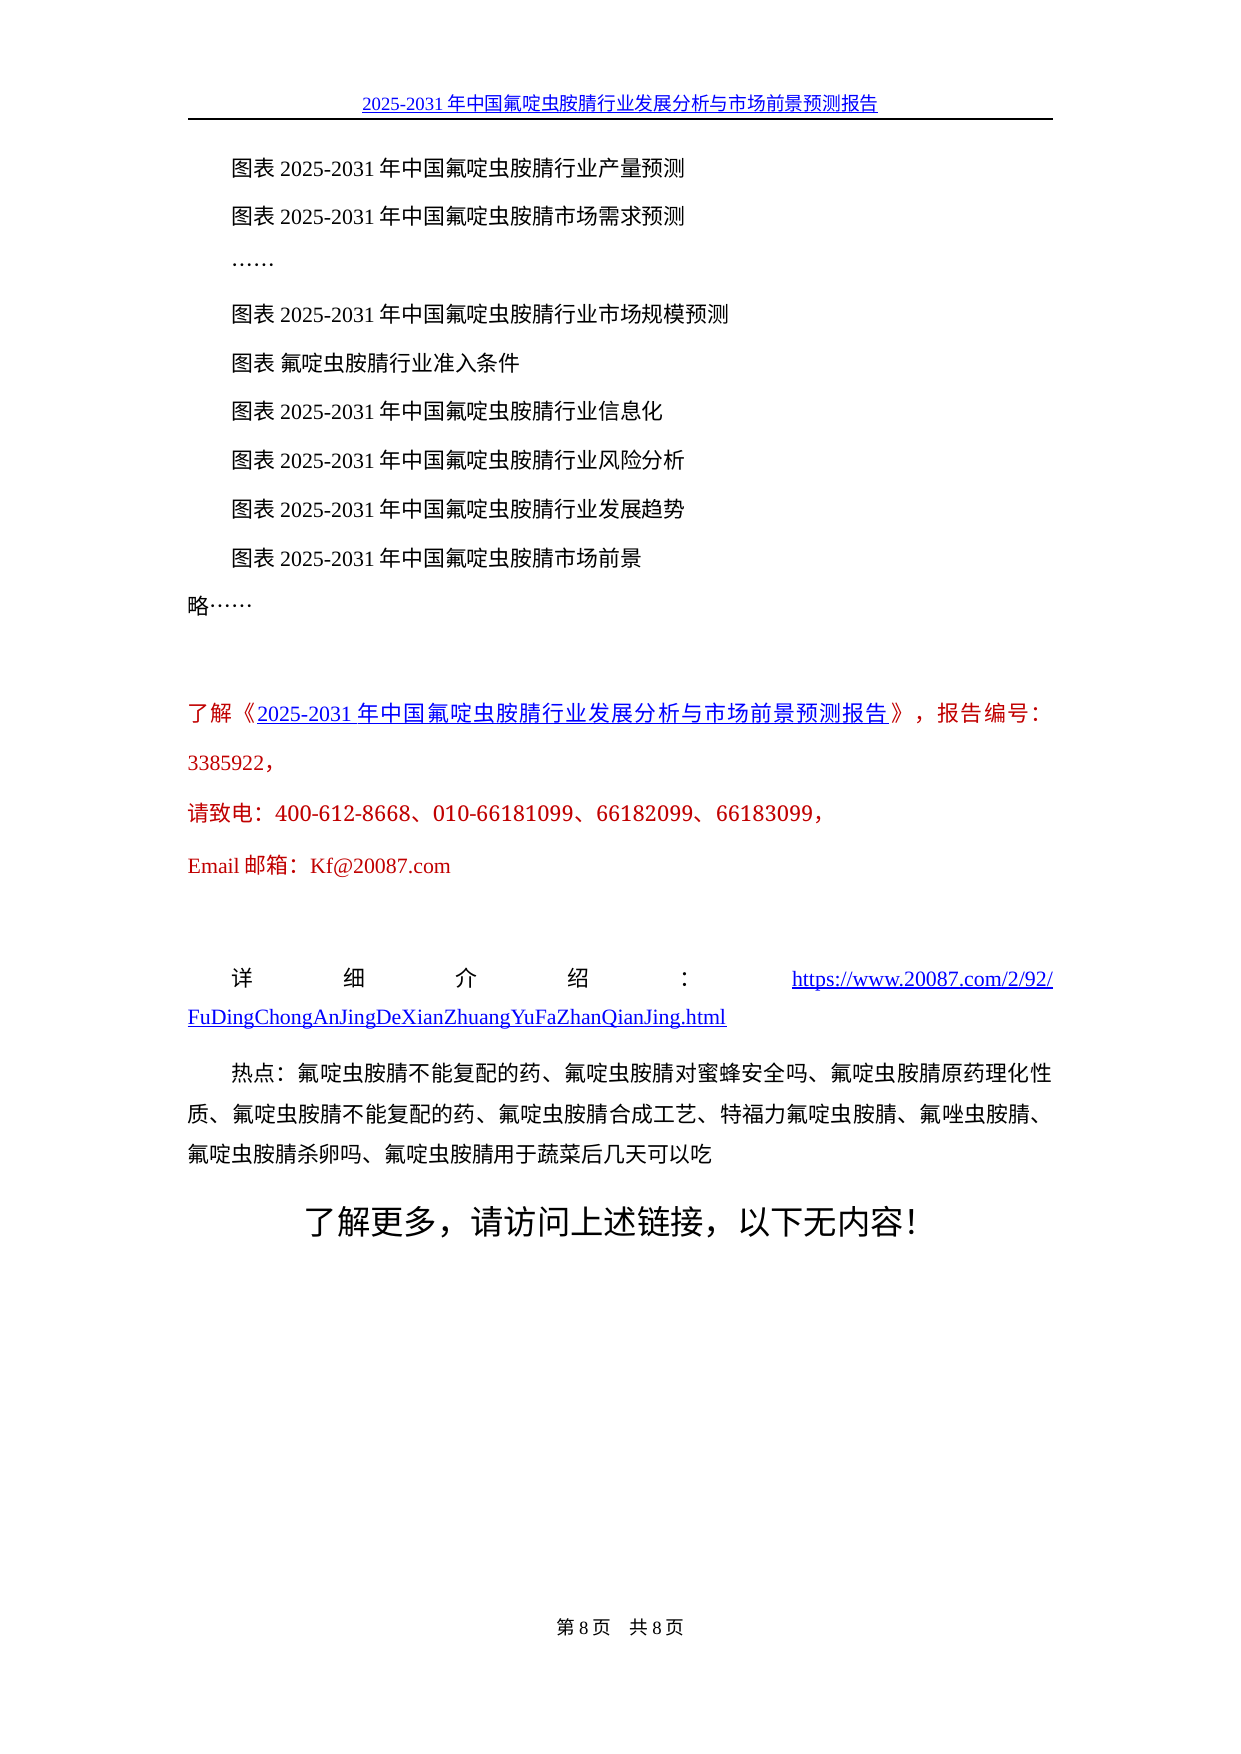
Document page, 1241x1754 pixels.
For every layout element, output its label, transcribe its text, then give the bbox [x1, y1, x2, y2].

text 请致电：400-612-8668、010-66181099、66182099、66183099， [187, 796, 1053, 828]
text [187, 150, 1053, 621]
text 详细介绍：https://www.20087.com/2/92/FuDingChongAnJingDeXianZhuangYuFaZhanQianJing.html [187, 960, 1053, 1033]
text 了解《2025-2031年中国氟啶虫胺腈行业发展分析与市场前景预测报告》，报告编号：3385922， [187, 695, 1053, 777]
title 了解更多，请访问上述链接，以下无内容！ [187, 1187, 1053, 1252]
text Email邮箱：Kf@20087.com [187, 847, 1053, 880]
text 热点：氟啶虫胺腈不能复配的药、氟啶虫胺腈对蜜蜂安全吗、氟啶虫胺腈原药理化性质、氟啶虫胺腈不能复配的药、氟啶虫胺腈合成工艺、特福力氟啶虫胺腈、氟唑虫胺腈、氟啶虫胺腈杀卵吗、氟啶虫胺腈用于蔬菜后几天可以吃 [187, 1056, 1053, 1169]
